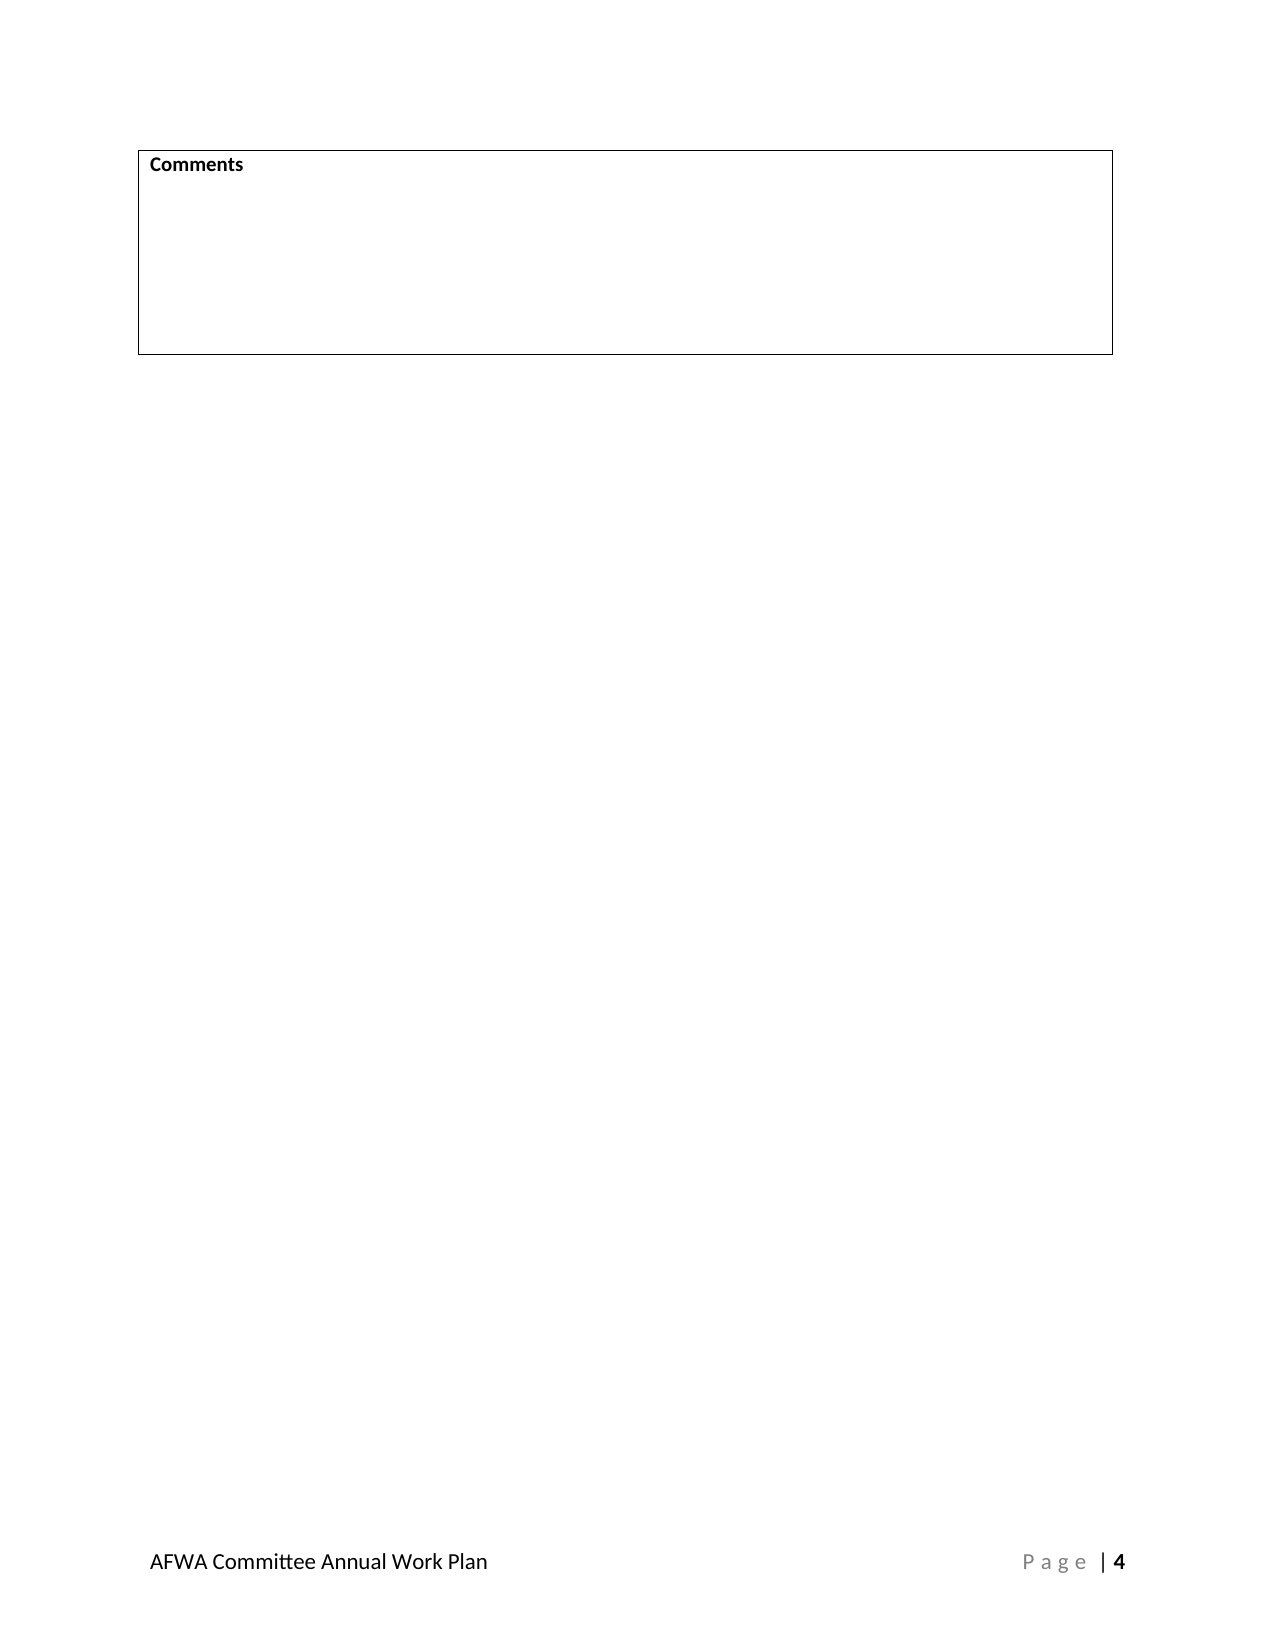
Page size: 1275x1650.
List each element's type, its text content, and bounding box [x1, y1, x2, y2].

table_cell Comments [139, 151, 1112, 354]
